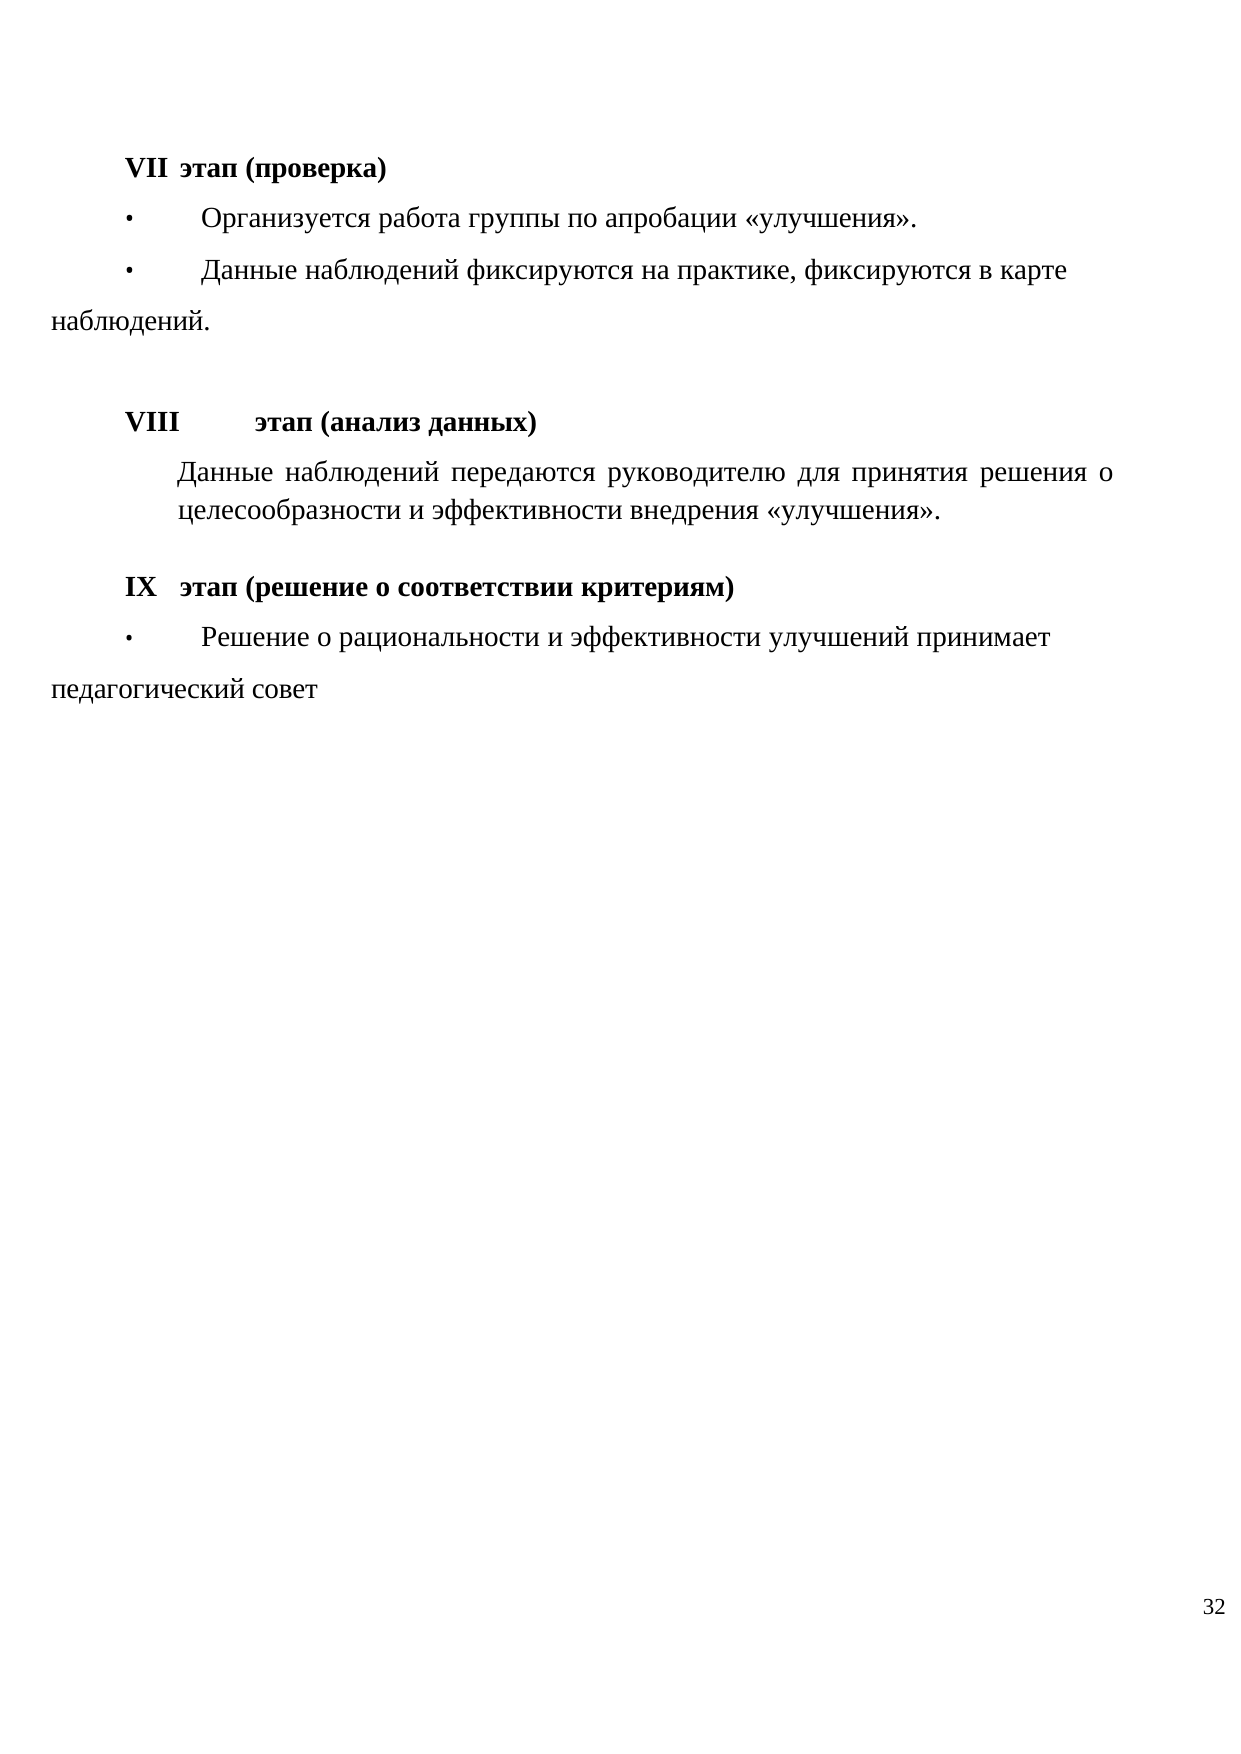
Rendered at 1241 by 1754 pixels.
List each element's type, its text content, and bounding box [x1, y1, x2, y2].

list Решение о рациональности и эффективности улучшений принимает педагогический совет [51, 619, 1191, 704]
list этап (анализ данных) [124, 404, 1226, 437]
list этап (решение о соответствии критериям) [124, 569, 1226, 603]
text Данные наблюдений передаются руководителю для принятия решения о целесообразности и эффективности внедрения «улучшения». [177, 454, 1226, 526]
list Организуется работа группы по апробации «улучшения». [124, 201, 1226, 235]
list Данные наблюдений фиксируются на практике, фиксируются в карте наблюдений. [51, 252, 1127, 337]
list этап (проверка) [124, 150, 1226, 184]
